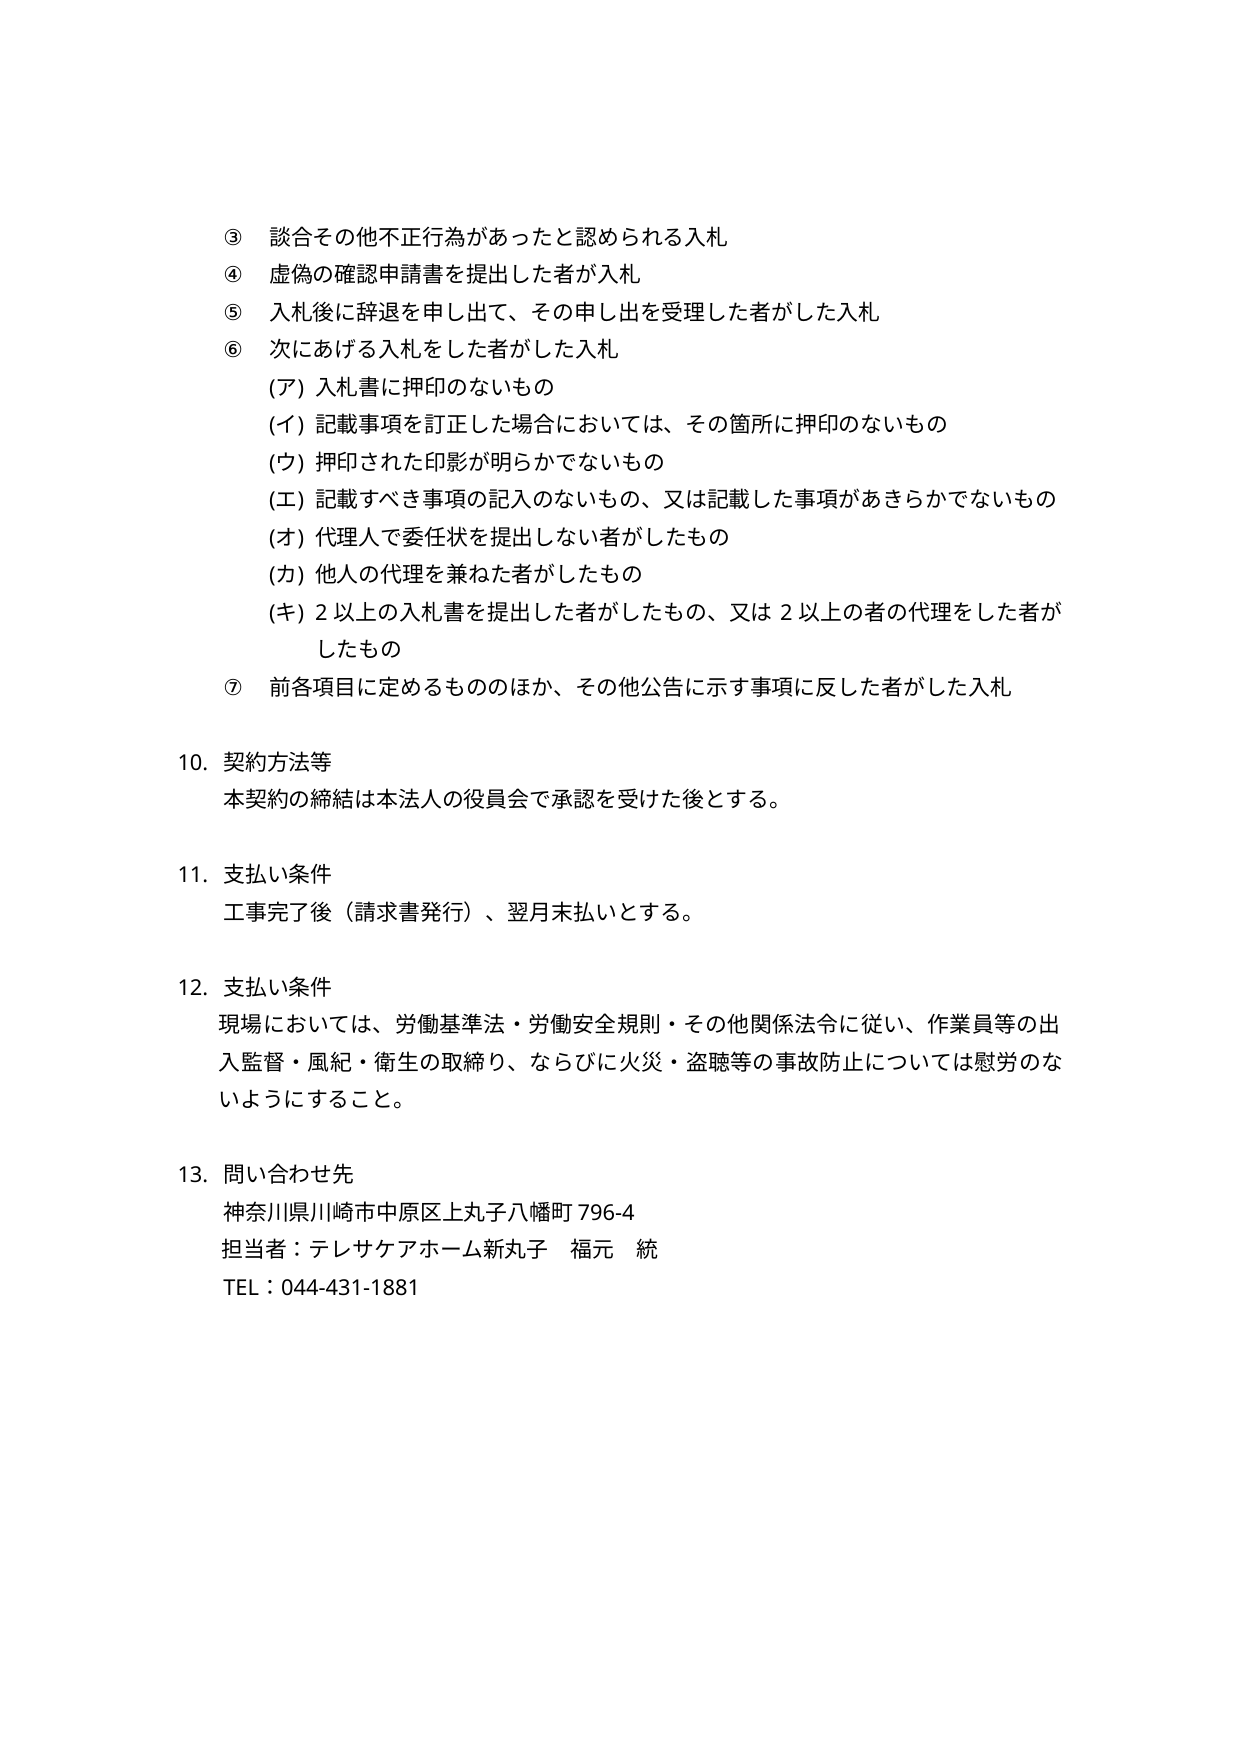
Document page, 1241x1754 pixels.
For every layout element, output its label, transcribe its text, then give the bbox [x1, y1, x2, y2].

list 次にあげる入札をした者がした入札 [223, 329, 1063, 367]
list 支払い条件 [177, 854, 1063, 892]
list 現場においては、労働基準法・労働安全規則・その他関係法令に従い、作業員等の出入監督・風紀・衛生の取締り、ならびに火災・盗聴等の事故防止については慰労のないようにすること。 [218, 1004, 1063, 1117]
list 記載事項を訂正した場合においては、その箇所に押印のないもの [269, 404, 1063, 442]
list 本契約の締結は本法人の役員会で承認を受けた後とする。 [223, 779, 1063, 817]
list 他人の代理を兼ねた者がしたもの [269, 554, 1063, 592]
text 担当者：テレサケアホーム新丸子 福元 統 [177, 1229, 1063, 1267]
list 前各項目に定めるもののほか、その他公告に示す事項に反した者がした入札 [223, 667, 1063, 704]
list 工事完了後（請求書発行）、翌月末払いとする。 [223, 892, 1063, 929]
list TEL：044-431-1881 [223, 1267, 1063, 1304]
list 神奈川県川崎市中原区上丸子八幡町796-4 [223, 1192, 1063, 1229]
list 記載すべき事項の記入のないもの、又は記載した事項があきらかでないもの [269, 479, 1063, 517]
list 談合その他不正行為があったと認められる入札 [223, 217, 1063, 254]
list 虚偽の確認申請書を提出した者が入札 [223, 254, 1063, 292]
list 契約方法等 [177, 742, 1063, 779]
list 押印された印影が明らかでないもの [269, 442, 1063, 479]
list 支払い条件 [177, 967, 1063, 1004]
list 2 以上の入札書を提出した者がしたもの、又は 2 以上の者の代理をした者がしたもの [269, 592, 1063, 667]
list 問い合わせ先 [177, 1154, 1063, 1192]
list 入札書に押印のないもの [269, 367, 1063, 404]
list 代理人で委任状を提出しない者がしたもの [269, 517, 1063, 554]
list 入札後に辞退を申し出て、その申し出を受理した者がした入札 [223, 292, 1063, 329]
